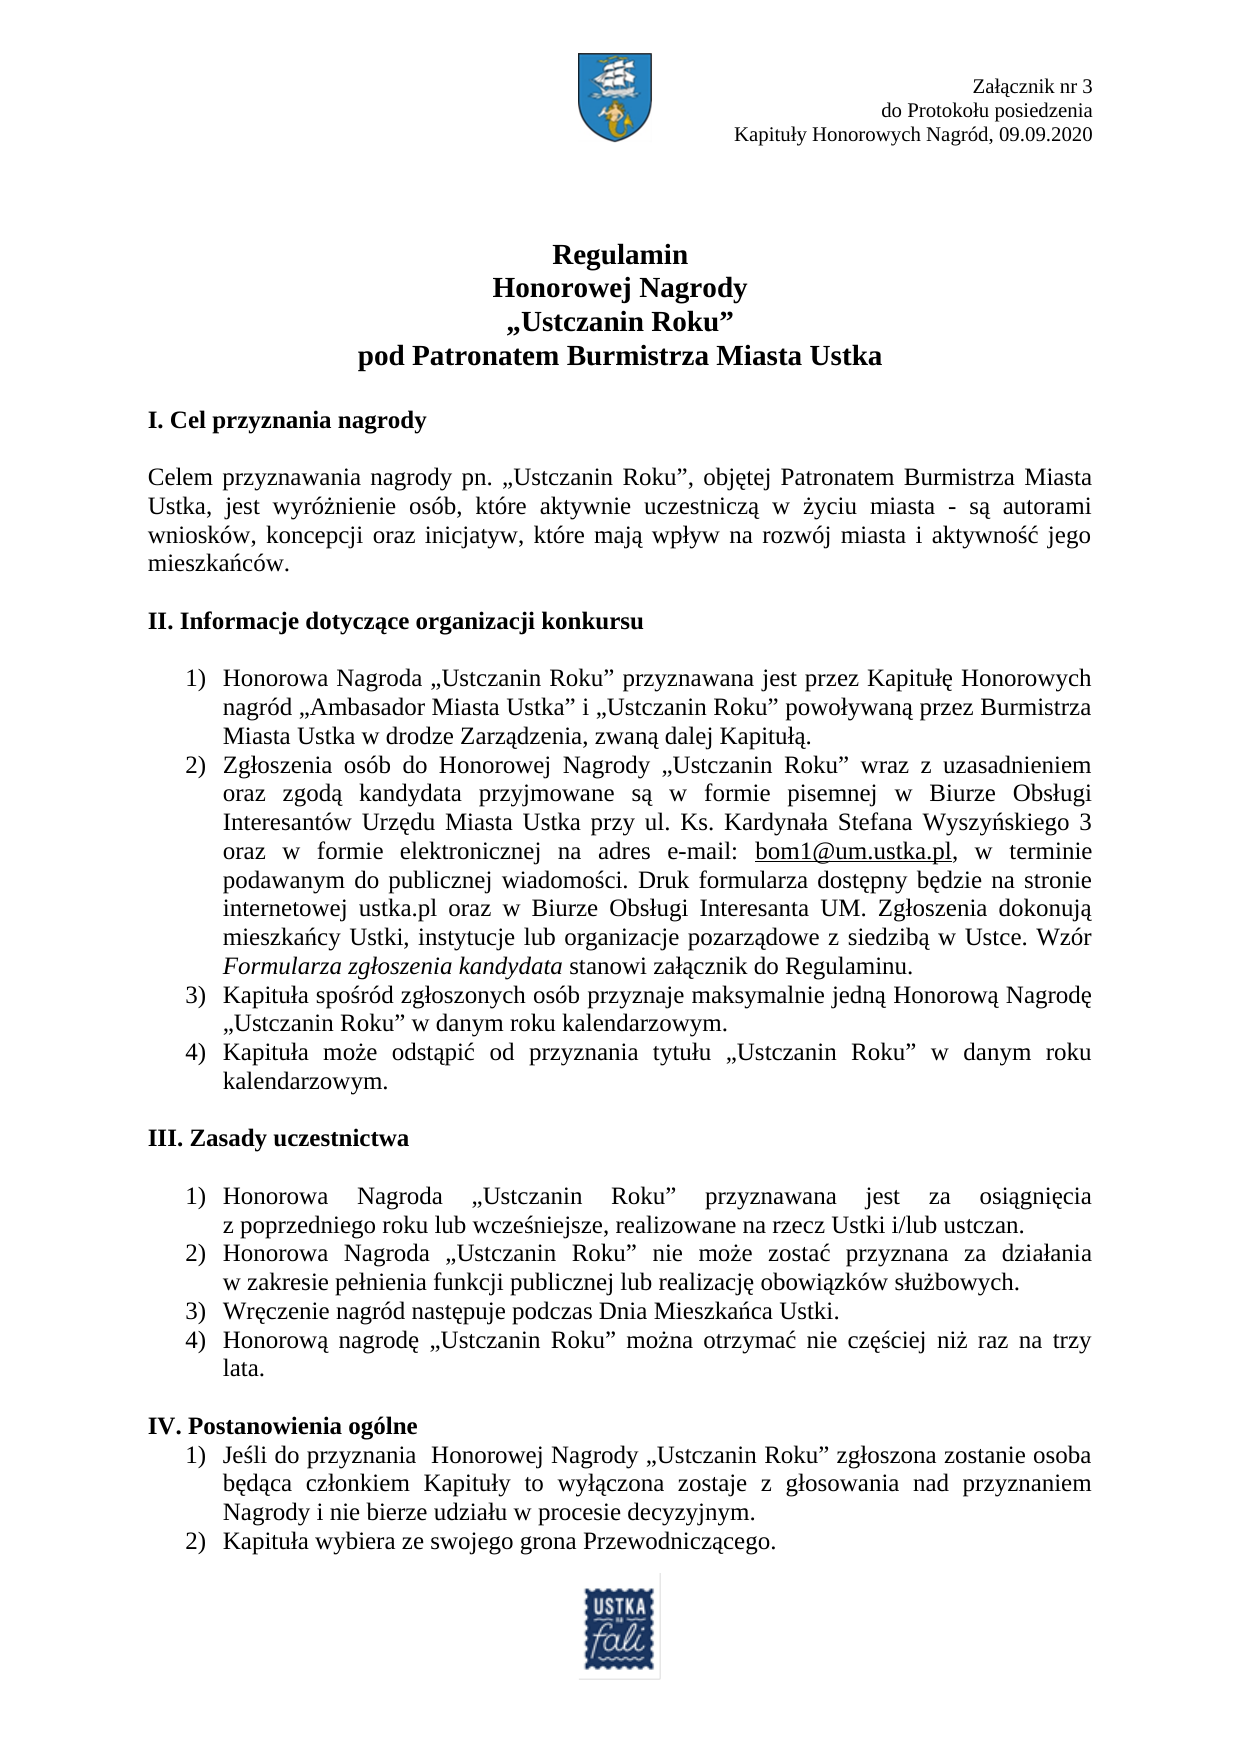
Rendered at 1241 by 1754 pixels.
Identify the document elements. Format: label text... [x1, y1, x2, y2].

list Kapituła może odstąpić od przyznania tytułu „Ustczanin Roku” w danym roku kalendarzowym. [185, 1037, 1093, 1095]
list Wręczenie nagród następuje podczas Dnia Mieszkańca Ustki. [185, 1296, 1093, 1325]
list Zgłoszenia osób do Honorowej Nagrody „Ustczanin Roku” wraz z uzasadnieniem oraz zgodą kandydata przyjmowane są w formie pisemnej w Biurze Obsługi Interesantów Urzędu Miasta Ustka przy ul. Ks. Kardynała Stefana Wyszyńskiego 3 oraz w formie elektronicznej na adres e-mail: bom1@um.ustka.pl, w terminie podawanym do publicznej wiadomości. Druk formularza dostępny będzie na stronie internetowej ustka.pl oraz w Biurze Obsługi Interesanta UM. Zgłoszenia dokonują mieszkańcy Ustki, instytucje lub organizacje pozarządowe z siedzibą w Ustce. Wzór Formularza zgłoszenia kandydata stanowi załącznik do Regulaminu. [185, 750, 1093, 980]
list Kapituła wybiera ze swojego grona Przewodniczącego. [185, 1526, 1093, 1555]
list Honorowa Nagroda „Ustczanin Roku” przyznawana jest za osiągnięcia z poprzedniego roku lub wcześniejsze, realizowane na rzecz Ustki i/lub ustczan. [185, 1181, 1093, 1238]
text III. Zasady uczestnictwa [148, 1123, 1093, 1152]
picture [578, 1573, 662, 1681]
text Honorowej Nagrody [148, 271, 1093, 304]
list Honorowa Nagroda „Ustczanin Roku” przyznawana jest przez Kapitułę Honorowych nagród „Ambasador Miasta Ustka” i „Ustczanin Roku” powoływaną przez Burmistrza Miasta Ustka w drodze Zarządzenia, zwaną dalej Kapitułą. [185, 663, 1093, 750]
picture [578, 53, 653, 143]
list Honorową nagrodę „Ustczanin Roku” można otrzymać nie częściej niż raz na trzy lata. [185, 1325, 1093, 1382]
list Jeśli do przyznania Honorowej Nagrody „Ustczanin Roku” zgłoszona zostanie osoba będąca członkiem Kapituły to wyłączona zostaje z głosowania nad przyznaniem Nagrody i nie bierze udziału w procesie decyzyjnym. [185, 1440, 1093, 1526]
text Regulamin [148, 237, 1093, 271]
text II. Informacje dotyczące organizacji konkursu [148, 606, 1093, 635]
text pod Patronatem Burmistrza Miasta Ustka [148, 338, 1093, 371]
text IV. Postanowienia ogólne [148, 1411, 1093, 1440]
list Honorowa Nagroda „Ustczanin Roku” nie może zostać przyznana za działania w zakresie pełnienia funkcji publicznej lub realizację obowiązków służbowych. [185, 1238, 1093, 1296]
text Celem przyznawania nagrody pn. „Ustczanin Roku”, objętej Patronatem Burmistrza Miasta Ustka, jest wyróżnienie osób, które aktywnie uczestniczą w życiu miasta - są autorami wniosków, koncepcji oraz inicjatyw, które mają wpływ na rozwój miasta i aktywność jego mieszkańców. [148, 462, 1093, 577]
text I. Cel przyznania nagrody [148, 405, 1093, 433]
text „Ustczanin Roku” [148, 304, 1093, 338]
list Kapituła spośród zgłoszonych osób przyznaje maksymalnie jedną Honorową Nagrodę „Ustczanin Roku” w danym roku kalendarzowym. [185, 980, 1093, 1037]
